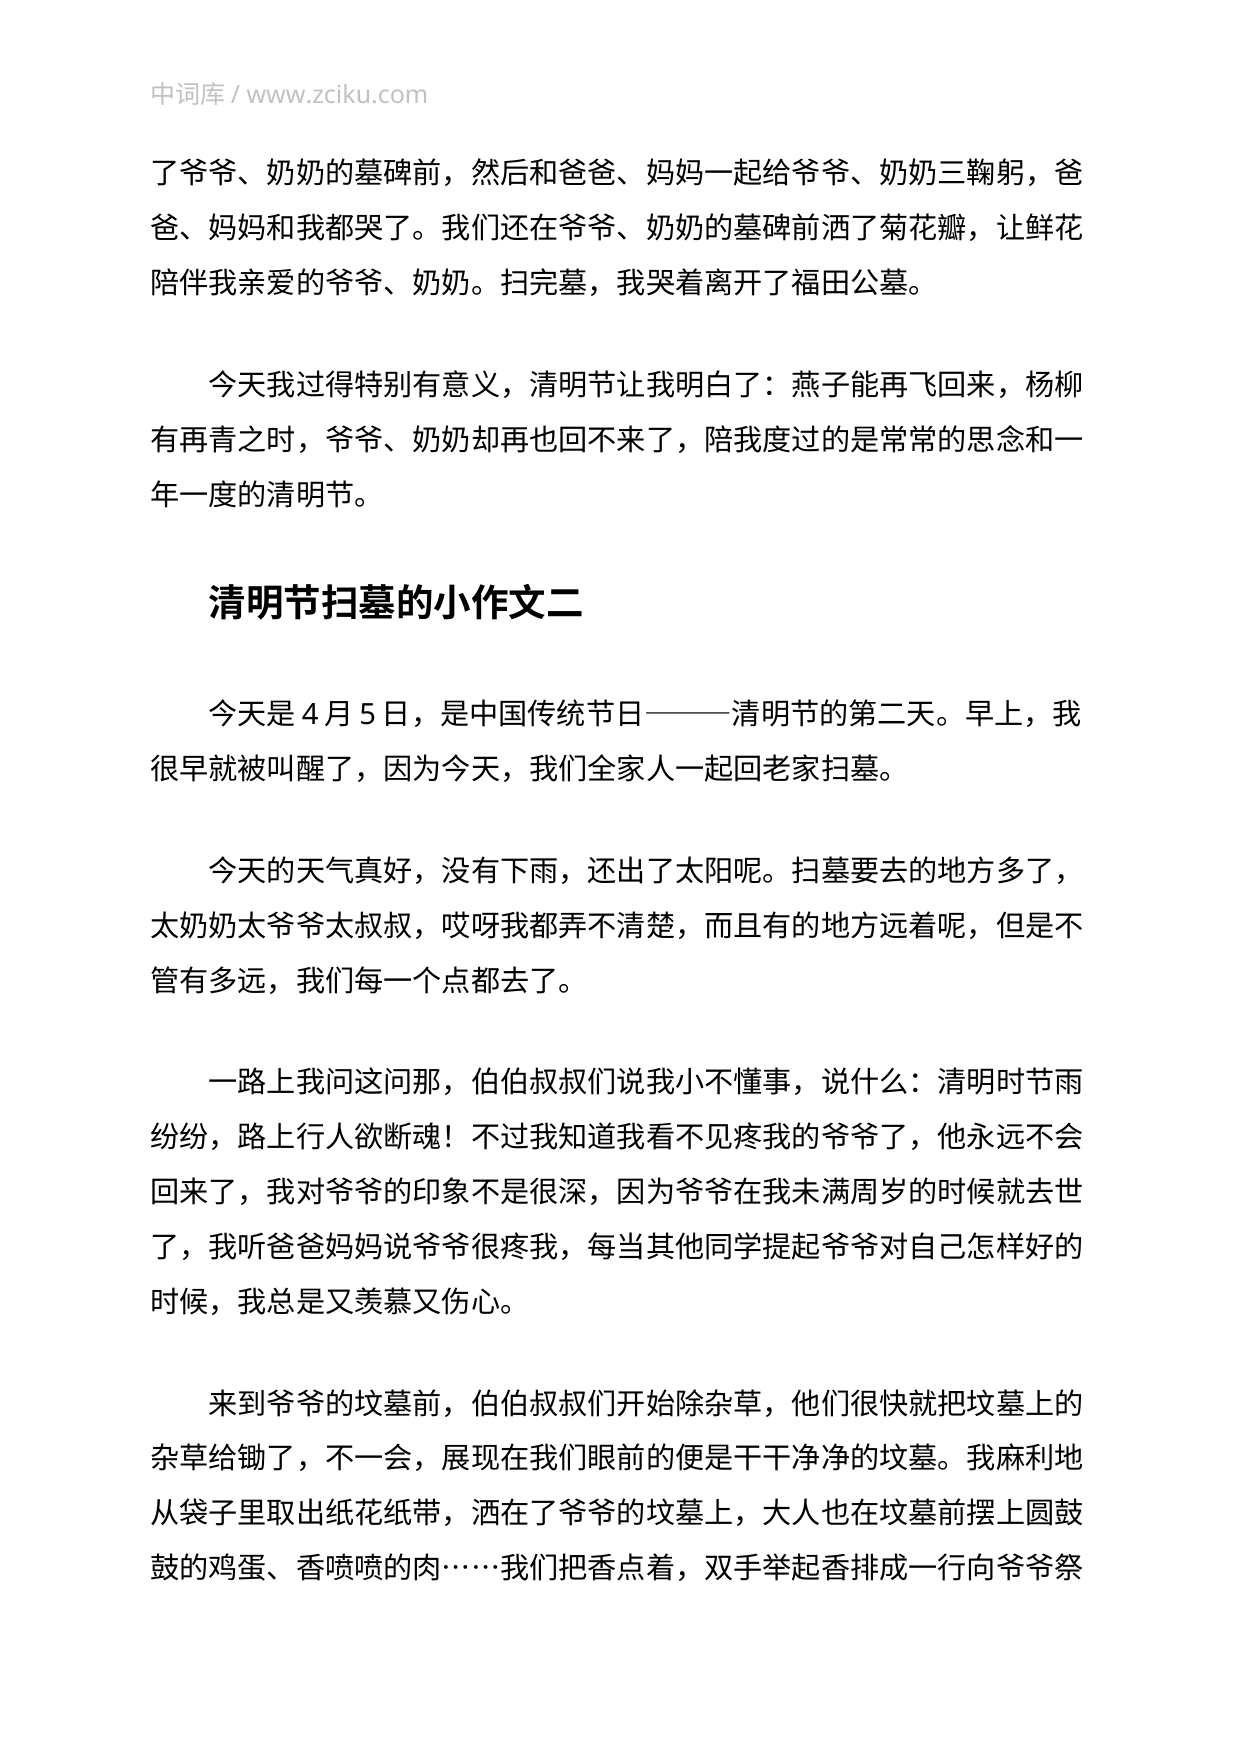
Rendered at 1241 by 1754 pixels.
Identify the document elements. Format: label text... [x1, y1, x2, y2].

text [150, 150, 1090, 302]
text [150, 1380, 1090, 1587]
text 今天是4月5日，是中国传统节日———清明节的第二天。早上，我很早就被叫醒了，因为今天，我们全家人一起回老家扫墓。 [150, 691, 1090, 788]
text 清明节扫墓的小作文二 [150, 573, 1090, 627]
text 今天我过得特别有意义，清明节让我明白了：燕子能再飞回来，杨柳有再青之时，爷爷、奶奶却再也回不来了，陪我度过的是常常的思念和一年一度的清明节。 [150, 362, 1090, 514]
text 一路上我问这问那，伯伯叔叔们说我小不懂事，说什么：清明时节雨纷纷，路上行人欲断魂！不过我知道我看不见疼我的爷爷了，他永远不会回来了，我对爷爷的印象不是很深，因为爷爷在我未满周岁的时候就去世了，我听爸爸妈妈说爷爷很疼我，每当其他同学提起爷爷对自己怎样好的时候，我总是又羡慕又伤心。 [150, 1059, 1090, 1321]
text 今天的天气真好，没有下雨，还出了太阳呢。扫墓要去的地方多了，太奶奶太爷爷太叔叔，哎呀我都弄不清楚，而且有的地方远着呢，但是不管有多远，我们每一个点都去了。 [150, 847, 1090, 999]
